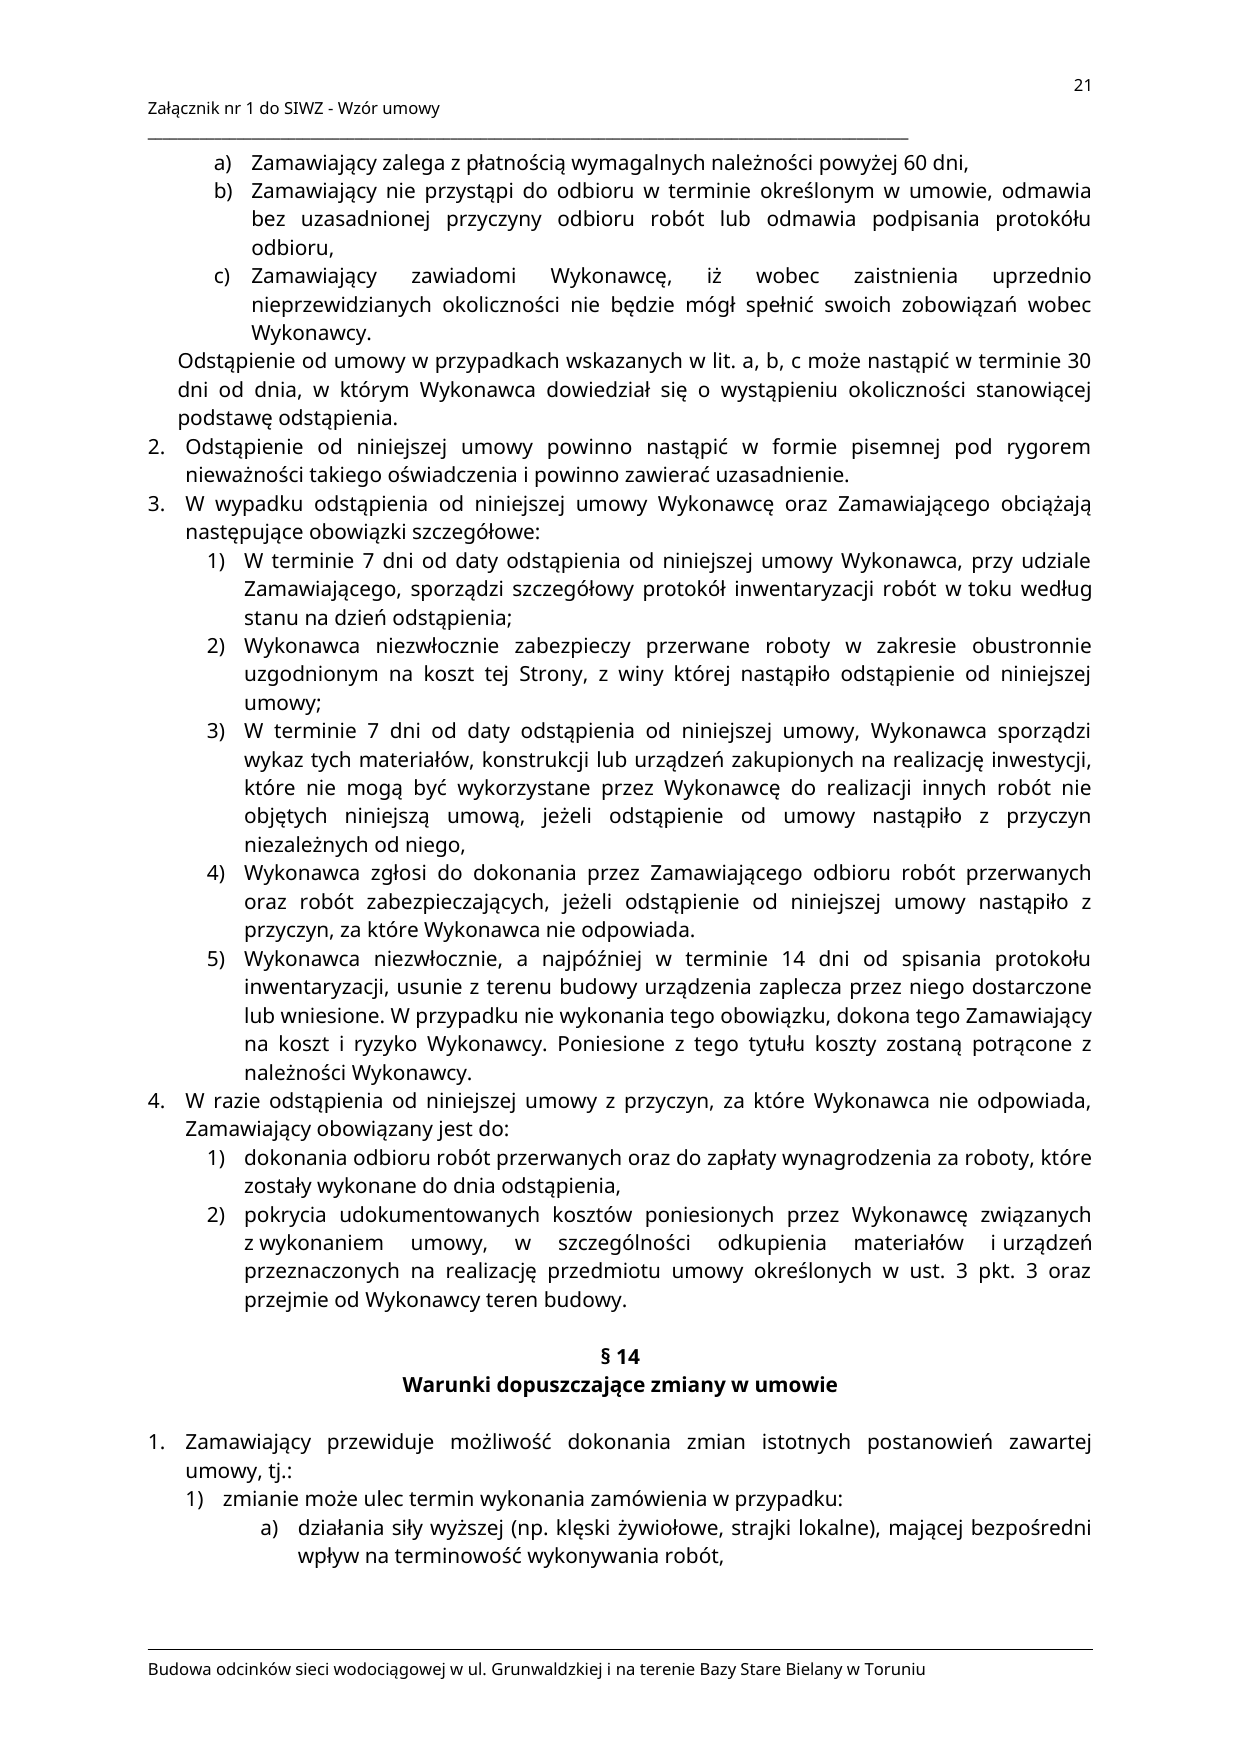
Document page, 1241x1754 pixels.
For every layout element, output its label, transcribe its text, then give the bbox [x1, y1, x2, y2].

list Zamawiający przewiduje możliwość dokonania zmian istotnych postanowień zawartej umowy, tj.: [148, 1427, 1093, 1484]
list W terminie 7 dni od daty odstąpienia od niniejszej umowy, Wykonawca sporządzi wykaz tych materiałów, konstrukcji lub urządzeń zakupionych na realizację inwestycji, które nie mogą być wykorzystane przez Wykonawcę do realizacji innych robót nie objętych niniejszą umową, jeżeli odstąpienie od umowy nastąpiło z przyczyn niezależnych od niego, [207, 716, 1093, 858]
list Zamawiający zalega z płatnością wymagalnych należności powyżej 60 dni, [213, 148, 1093, 176]
list pokrycia udokumentowanych kosztów poniesionych przez Wykonawcę związanych z wykonaniem umowy, w szczególności odkupienia materiałów i urządzeń przeznaczonych na realizację przedmiotu umowy określonych w ust. 3 pkt. 3 oraz przejmie od Wykonawcy teren budowy. [207, 1200, 1093, 1313]
text Odstąpienie od umowy w przypadkach wskazanych w lit. a, b, c może nastąpić w terminie 30 dni od dnia, w którym Wykonawca dowiedział się o wystąpieniu okoliczności stanowiącej podstawę odstąpienia. [177, 347, 1093, 432]
list dokonania odbioru robót przerwanych oraz do zapłaty wynagrodzenia za roboty, które zostały wykonane do dnia odstąpienia, [207, 1143, 1093, 1200]
list Wykonawca niezwłocznie, a najpóźniej w terminie 14 dni od spisania protokołu inwentaryzacji, usunie z terenu budowy urządzenia zaplecza przez niego dostarczone lub wniesione. W przypadku nie wykonania tego obowiązku, dokona tego Zamawiający na koszt i ryzyko Wykonawcy. Poniesione z tego tytułu koszty zostaną potrącone z należności Wykonawcy. [207, 944, 1093, 1086]
list Wykonawca niezwłocznie zabezpieczy przerwane roboty w zakresie obustronnie uzgodnionym na koszt tej Strony, z winy której nastąpiło odstąpienie od niniejszej umowy; [207, 631, 1093, 716]
list Zamawiający zawiadomi Wykonawcę, iż wobec zaistnienia uprzednio nieprzewidzianych okoliczności nie będzie mógł spełnić swoich zobowiązań wobec Wykonawcy. [213, 261, 1093, 347]
list Wykonawca zgłosi do dokonania przez Zamawiającego odbioru robót przerwanych oraz robót zabezpieczających, jeżeli odstąpienie od niniejszej umowy nastąpiło z przyczyn, za które Wykonawca nie odpowiada. [207, 858, 1093, 944]
list W wypadku odstąpienia od niniejszej umowy Wykonawcę oraz Zamawiającego obciążają następujące obowiązki szczegółowe: [148, 489, 1093, 546]
list Odstąpienie od niniejszej umowy powinno nastąpić w formie pisemnej pod rygorem nieważności takiego oświadczenia i powinno zawierać uzasadnienie. [148, 432, 1093, 489]
text § 14 [148, 1342, 1093, 1370]
list zmianie może ulec termin wykonania zamówienia w przypadku: [185, 1484, 1093, 1513]
list W razie odstąpienia od niniejszej umowy z przyczyn, za które Wykonawca nie odpowiada, Zamawiający obowiązany jest do: [148, 1086, 1093, 1143]
list Zamawiający nie przystąpi do odbioru w terminie określonym w umowie, odmawia bez uzasadnionej przyczyny odbioru robót lub odmawia podpisania protokółu odbioru, [213, 176, 1093, 261]
list W terminie 7 dni od daty odstąpienia od niniejszej umowy Wykonawca, przy udziale Zamawiającego, sporządzi szczegółowy protokół inwentaryzacji robót w toku według stanu na dzień odstąpienia; [207, 546, 1093, 631]
list działania siły wyższej (np. klęski żywiołowe, strajki lokalne), mającej bezpośredni wpływ na terminowość wykonywania robót, [260, 1513, 1093, 1569]
text Warunki dopuszczające zmiany w umowie [148, 1370, 1093, 1399]
